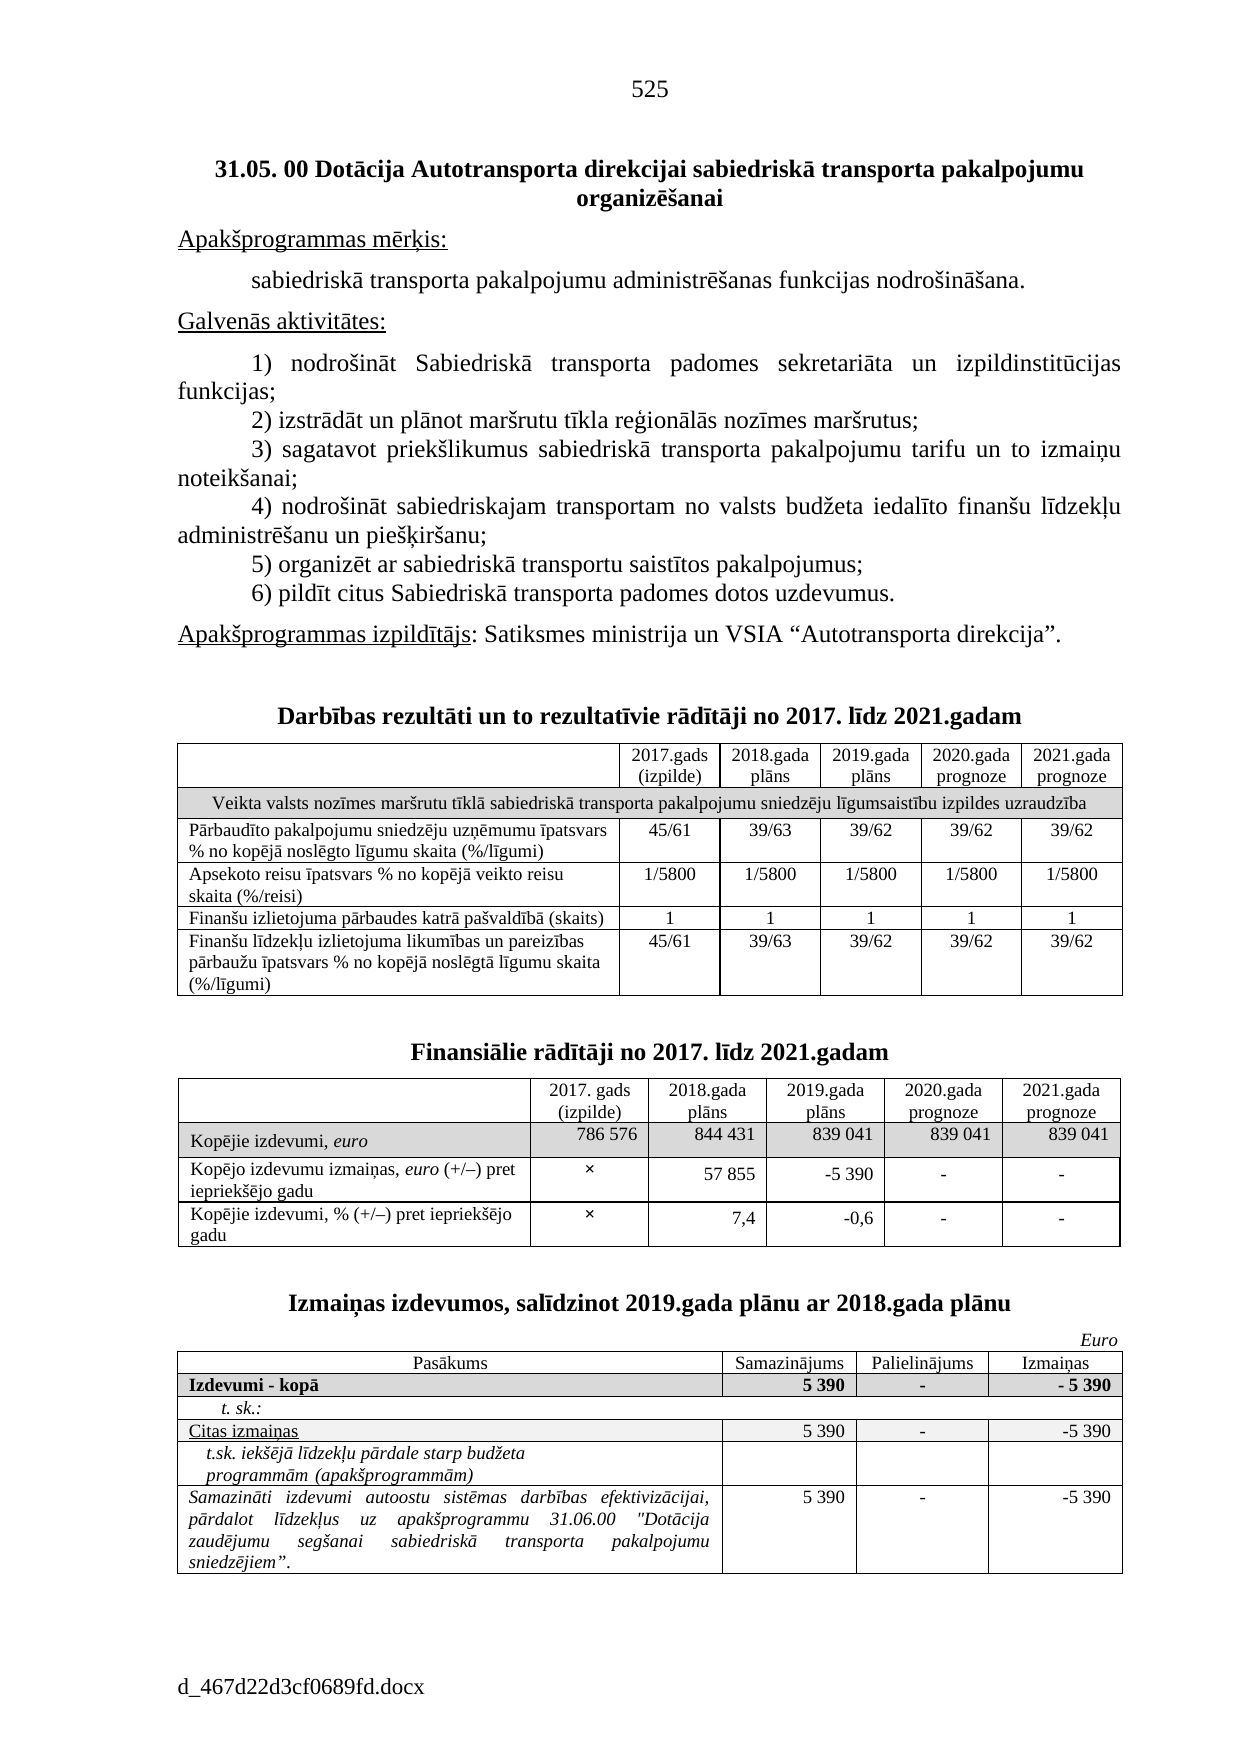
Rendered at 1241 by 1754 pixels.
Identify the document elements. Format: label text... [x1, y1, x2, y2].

table_cell - [857, 1374, 988, 1396]
table_cell Veikta valsts nozīmes maršrutu tīklā sabiedriskā transporta pakalpojumu sniedzēju līgumsaistību izpildes uzraudzība [178, 788, 1122, 818]
table_header [178, 744, 619, 787]
table_cell × [531, 1158, 648, 1201]
table_cell 1 [620, 907, 719, 929]
table_header 2017. gads (izpilde) [531, 1079, 648, 1122]
table_cell 39/62 [922, 930, 1021, 994]
table_header 2021.gada prognoze [1022, 744, 1122, 787]
table_cell [723, 1442, 856, 1485]
table_cell 1 [821, 907, 921, 929]
table_cell t.sk. iekšējā līdzekļu pārdale starp budžeta programmām (apakšprogrammām) [178, 1442, 722, 1485]
table_cell Citas izmaiņas [178, 1420, 722, 1441]
table_cell -0,6 [767, 1203, 884, 1246]
text 6) pildīt citus Sabiedriskā transporta padomes dotos uzdevumus. [177, 578, 1122, 606]
table_cell 1/5800 [922, 863, 1021, 906]
table_header 2020.gada prognoze [885, 1079, 1002, 1122]
table_cell 45/61 [620, 930, 719, 994]
text Galvenās aktivitātes: [177, 306, 1122, 335]
text 4) nodrošināt sabiedriskajam transportam no valsts budžeta iedalīto finanšu līdzekļu administrēšanu un piešķiršanu; [177, 491, 1122, 549]
table_header 2019.gada plāns [767, 1079, 884, 1122]
table_cell 57 855 [649, 1158, 766, 1201]
table_cell t. sk.: [178, 1397, 1122, 1418]
text 2) izstrādāt un plānot maršrutu tīkla reģionālās nozīmes maršrutus; [177, 405, 1122, 434]
text 1) nodrošināt Sabiedriskā transporta padomes sekretariāta un izpildinstitūcijas funkcijas; [177, 348, 1122, 405]
table_cell 39/62 [821, 930, 921, 994]
table_cell -5 390 [989, 1486, 1122, 1573]
table_header 2018.gada plāns [649, 1079, 766, 1122]
table_cell [857, 1442, 988, 1485]
table_header 2017.gads (izpilde) [620, 744, 719, 787]
text sabiedriskā transporta pakalpojumu administrēšanas funkcijas nodrošināšana. [177, 265, 1122, 294]
table_cell 1/5800 [1022, 863, 1122, 906]
table_cell 839 041 [1003, 1123, 1120, 1157]
table_header 2019.gada plāns [821, 744, 921, 787]
text 31.05. 00 Dotācija Autotransporta direkcijai sabiedriskā transporta pakalpojumu organizēšanai [177, 154, 1122, 211]
table_cell 7,4 [649, 1203, 766, 1246]
table_cell Kopējie izdevumi, % (+/–) pret iepriekšējo gadu [179, 1203, 530, 1246]
table_header 2020.gada prognoze [922, 744, 1021, 787]
table_cell Apsekoto reisu īpatsvars % no kopējā veikto reisu skaita (%/reisi) [178, 863, 619, 906]
text 3) sagatavot priekšlikumus sabiedriskā transporta pakalpojumu tarifu un to izmaiņu noteikšanai; [177, 434, 1122, 491]
table_cell 39/63 [721, 819, 820, 862]
table_cell 839 041 [885, 1123, 1002, 1157]
table_cell 39/62 [1022, 819, 1122, 862]
table_cell 844 431 [649, 1123, 766, 1157]
table_cell - [1003, 1158, 1119, 1201]
table_header 2018.gada plāns [721, 744, 820, 787]
table_cell - [857, 1420, 988, 1441]
table_cell 839 041 [767, 1123, 884, 1157]
table_cell -5 390 [989, 1420, 1122, 1441]
table_header Palielinājums [857, 1352, 988, 1373]
table_cell Finanšu līdzekļu izlietojuma likumības un pareizības pārbaužu īpatsvars % no kopējā noslēgtā līgumu skaita (%/līgumi) [178, 930, 619, 994]
table_header Pasākums [178, 1352, 722, 1373]
table_cell 5 390 [723, 1420, 856, 1441]
text Apakšprogrammas izpildītājs: Satiksmes ministrija un VSIA “Autotransporta direkcija”. [177, 619, 1122, 648]
table_cell 45/61 [620, 819, 719, 862]
table_cell 1 [1022, 907, 1122, 929]
table_cell 1/5800 [620, 863, 719, 906]
table_cell 39/62 [1022, 930, 1122, 994]
text Darbības rezultāti un to rezultatīvie rādītāji no 2017. līdz 2021.gadam [177, 701, 1122, 730]
table_cell 786 576 [531, 1123, 648, 1157]
table_cell - [857, 1486, 988, 1573]
table_cell 5 390 [723, 1374, 856, 1396]
table_cell - [885, 1203, 1002, 1246]
table_cell 39/62 [922, 819, 1021, 862]
table_cell 5 390 [723, 1486, 856, 1573]
text 5) organizēt ar sabiedriskā transportu saistītos pakalpojumus; [177, 549, 1122, 578]
table_cell Izdevumi - kopā [178, 1374, 722, 1396]
table_cell × [531, 1203, 648, 1246]
table_cell 1 [721, 907, 820, 929]
table_cell 1/5800 [721, 863, 820, 906]
table_cell -5 390 [767, 1158, 884, 1201]
table_cell 1 [922, 907, 1021, 929]
text Izmaiņas izdevumos, salīdzinot 2019.gada plānu ar 2018.gada plānu [177, 1288, 1122, 1317]
table_cell Finanšu izlietojuma pārbaudes katrā pašvaldībā (skaits) [178, 907, 619, 929]
table_cell - 5 390 [989, 1374, 1122, 1396]
table_header [179, 1079, 530, 1122]
table_header Izmaiņas [989, 1352, 1122, 1373]
table_cell [989, 1442, 1122, 1485]
text Finansiālie rādītāji no 2017. līdz 2021.gadam [177, 1037, 1122, 1066]
table_cell Samazināti izdevumi autoostu sistēmas darbības efektivizācijai, pārdalot līdzekļus uz apakšprogrammu 31.06.00 "Dotācija zaudējumu segšanai sabiedriskā transporta pakalpojumu sniedzējiem”. [178, 1486, 722, 1573]
table_cell - [1003, 1203, 1119, 1246]
text Euro [1002, 1329, 1122, 1351]
table_cell Kopējo izdevumu izmaiņas, euro (+/–) pret iepriekšējo gadu [179, 1158, 530, 1201]
table_cell 39/63 [721, 930, 820, 994]
table_cell Kopējie izdevumi, euro [179, 1123, 530, 1157]
table_header Samazinājums [723, 1352, 856, 1373]
table_cell - [885, 1158, 1002, 1201]
table_cell 1/5800 [821, 863, 921, 906]
text Apakšprogrammas mērķis: [177, 224, 1122, 253]
table_cell 39/62 [821, 819, 921, 862]
table_cell Pārbaudīto pakalpojumu sniedzēju uzņēmumu īpatsvars % no kopējā noslēgto līgumu skaita (%/līgumi) [178, 819, 619, 862]
table_header 2021.gada prognoze [1003, 1079, 1120, 1122]
